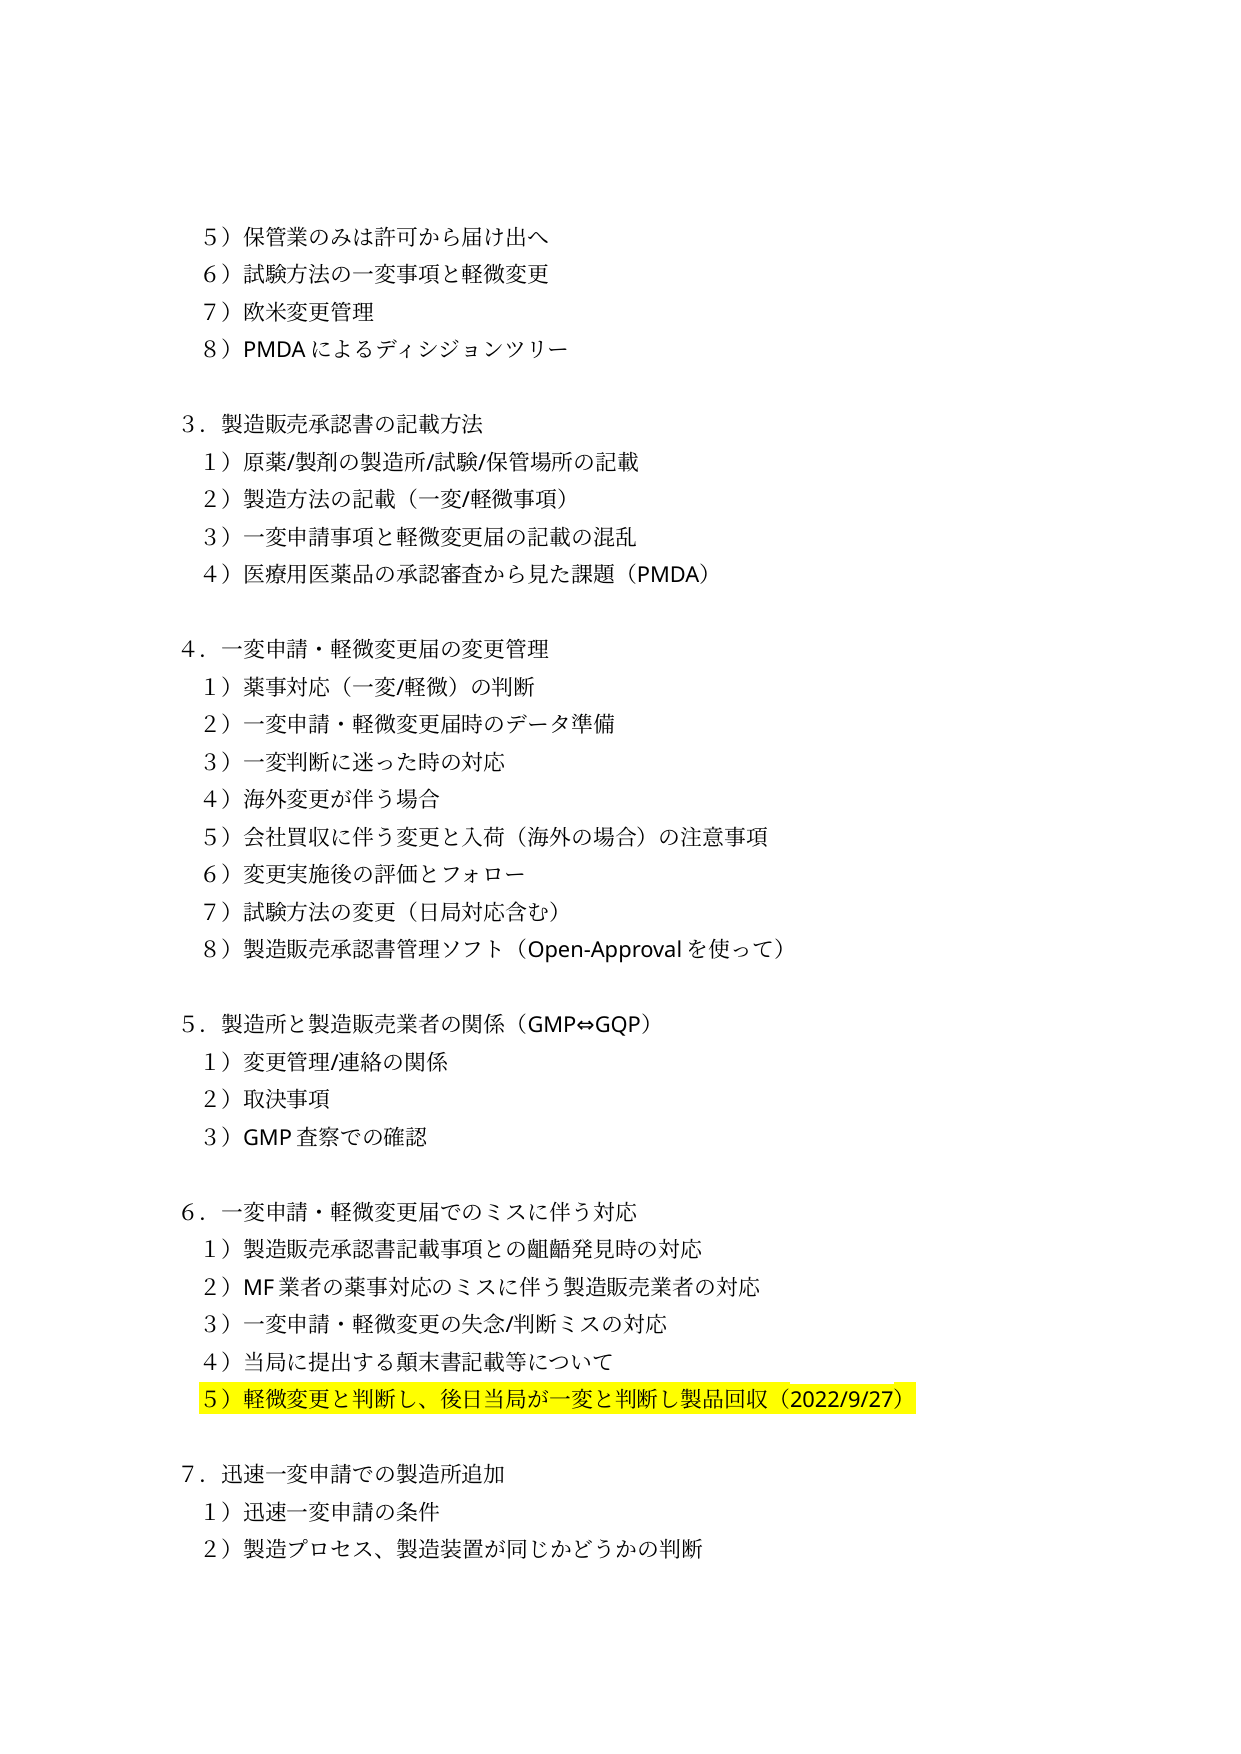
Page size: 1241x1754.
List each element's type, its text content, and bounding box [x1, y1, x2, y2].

text ７．迅速一変申請での製造所追加 [177, 1454, 1063, 1492]
text ２）製造方法の記載（一変/軽微事項） [177, 479, 1063, 517]
text ３）一変判断に迷った時の対応 [177, 742, 1063, 779]
text ５）軽微変更と判断し、後日当局が一変と判断し製品回収（2022/9/27） [177, 1379, 1063, 1417]
text １）原薬/製剤の製造所/試験/保管場所の記載 [177, 442, 1063, 479]
text ７）試験方法の変更（日局対応含む） [177, 892, 1063, 929]
text ３）一変申請・軽微変更の失念/判断ミスの対応 [177, 1304, 1063, 1342]
text ５）会社買収に伴う変更と入荷（海外の場合）の注意事項 [177, 817, 1063, 854]
text ４）医療用医薬品の承認審査から見た課題（PMDA） [177, 554, 1063, 592]
text ８）PMDAによるディシジョンツリー [177, 329, 1063, 367]
text ２）MF業者の薬事対応のミスに伴う製造販売業者の対応 [177, 1267, 1063, 1304]
text ６）試験方法の一変事項と軽微変更 [177, 254, 1063, 292]
text ４）海外変更が伴う場合 [177, 779, 1063, 817]
text ６）変更実施後の評価とフォロー [177, 854, 1063, 892]
text ６．一変申請・軽微変更届でのミスに伴う対応 [177, 1192, 1063, 1229]
text ２）取決事項 [177, 1079, 1063, 1117]
text ７）欧米変更管理 [177, 292, 1063, 329]
text ５．製造所と製造販売業者の関係（GMP⇔GQP） [177, 1004, 1063, 1042]
text ３）一変申請事項と軽微変更届の記載の混乱 [177, 517, 1063, 554]
text １）薬事対応（一変/軽微）の判断 [177, 667, 1063, 704]
text １）製造販売承認書記載事項との齟齬発見時の対応 [177, 1229, 1063, 1267]
text １）変更管理/連絡の関係 [177, 1042, 1063, 1079]
text ５）保管業のみは許可から届け出へ [177, 217, 1063, 254]
text １）迅速一変申請の条件 [177, 1492, 1063, 1529]
text ８）製造販売承認書管理ソフト（Open-Approvalを使って） [177, 929, 1063, 967]
text ３）GMP査察での確認 [177, 1117, 1063, 1154]
text ４．一変申請・軽微変更届の変更管理 [177, 629, 1063, 667]
text ４）当局に提出する顛末書記載等について [177, 1342, 1063, 1379]
text ３．製造販売承認書の記載方法 [177, 404, 1063, 442]
text ２）製造プロセス、製造装置が同じかどうかの判断 [177, 1529, 1063, 1567]
text ２）一変申請・軽微変更届時のデータ準備 [177, 704, 1063, 742]
